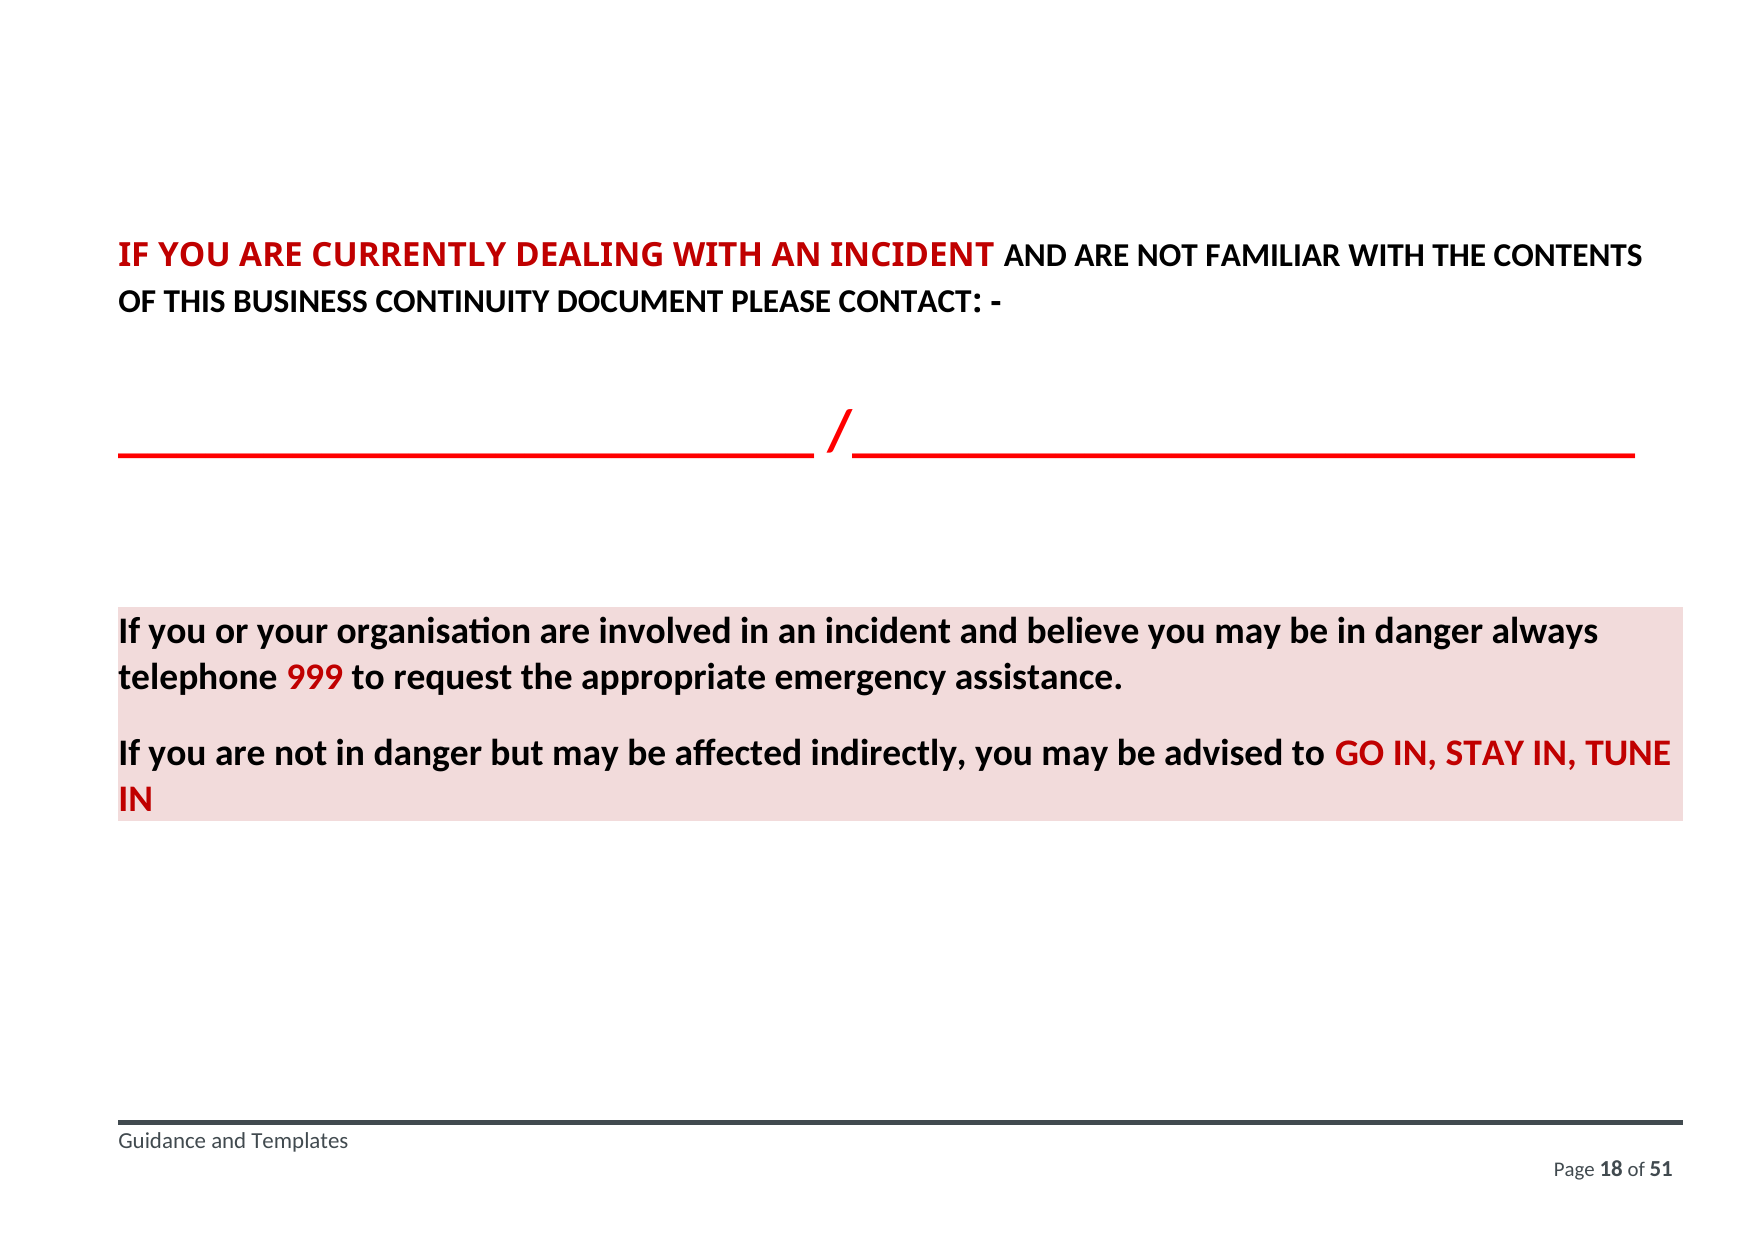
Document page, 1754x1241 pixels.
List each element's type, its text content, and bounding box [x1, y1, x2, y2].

text If you or your organisation are involved in an incident and believe you may be in danger always telephone 999 to request the appropriate emergency assistance. [118, 607, 1683, 699]
text If you are not in danger but may be affected indirectly, you may be advised to GO IN, STAY IN, TUNE IN [118, 729, 1683, 821]
text ________________________ /___________________________ [118, 393, 1683, 464]
text IF YOU ARE CURRENTLY DEALING WITH AN INCIDENT AND ARE NOT FAMILIAR WITH THE CONTENTS OF THIS BUSINESS CONTINUITY DOCUMENT PLEASE CONTACT: - [118, 231, 1683, 322]
